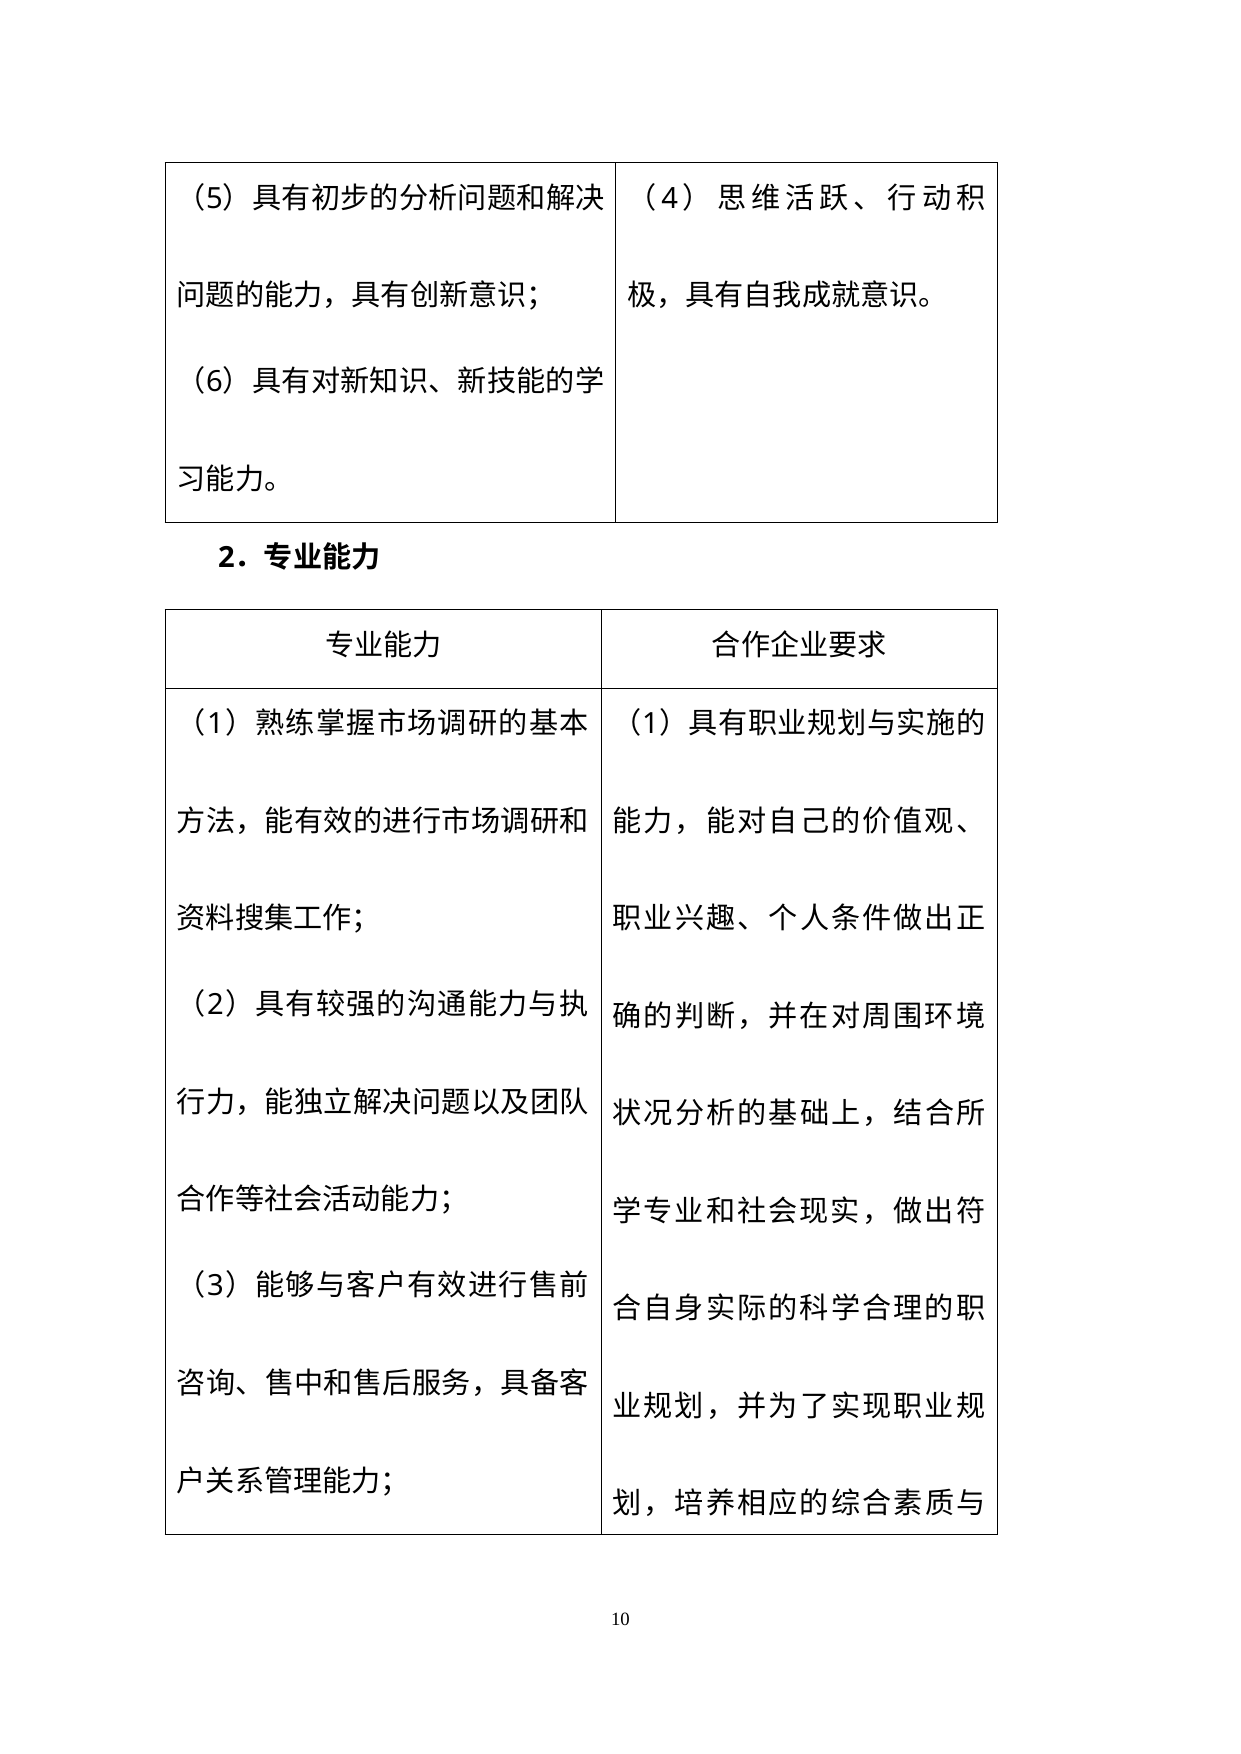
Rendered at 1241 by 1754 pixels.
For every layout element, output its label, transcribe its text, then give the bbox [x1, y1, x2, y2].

table_header 专业能力 [166, 610, 601, 687]
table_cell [166, 689, 601, 1533]
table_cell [602, 689, 997, 1533]
text 2．专业能力 [187, 523, 1053, 588]
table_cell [616, 163, 997, 522]
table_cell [166, 163, 615, 522]
table_header 合作企业要求 [602, 610, 997, 687]
